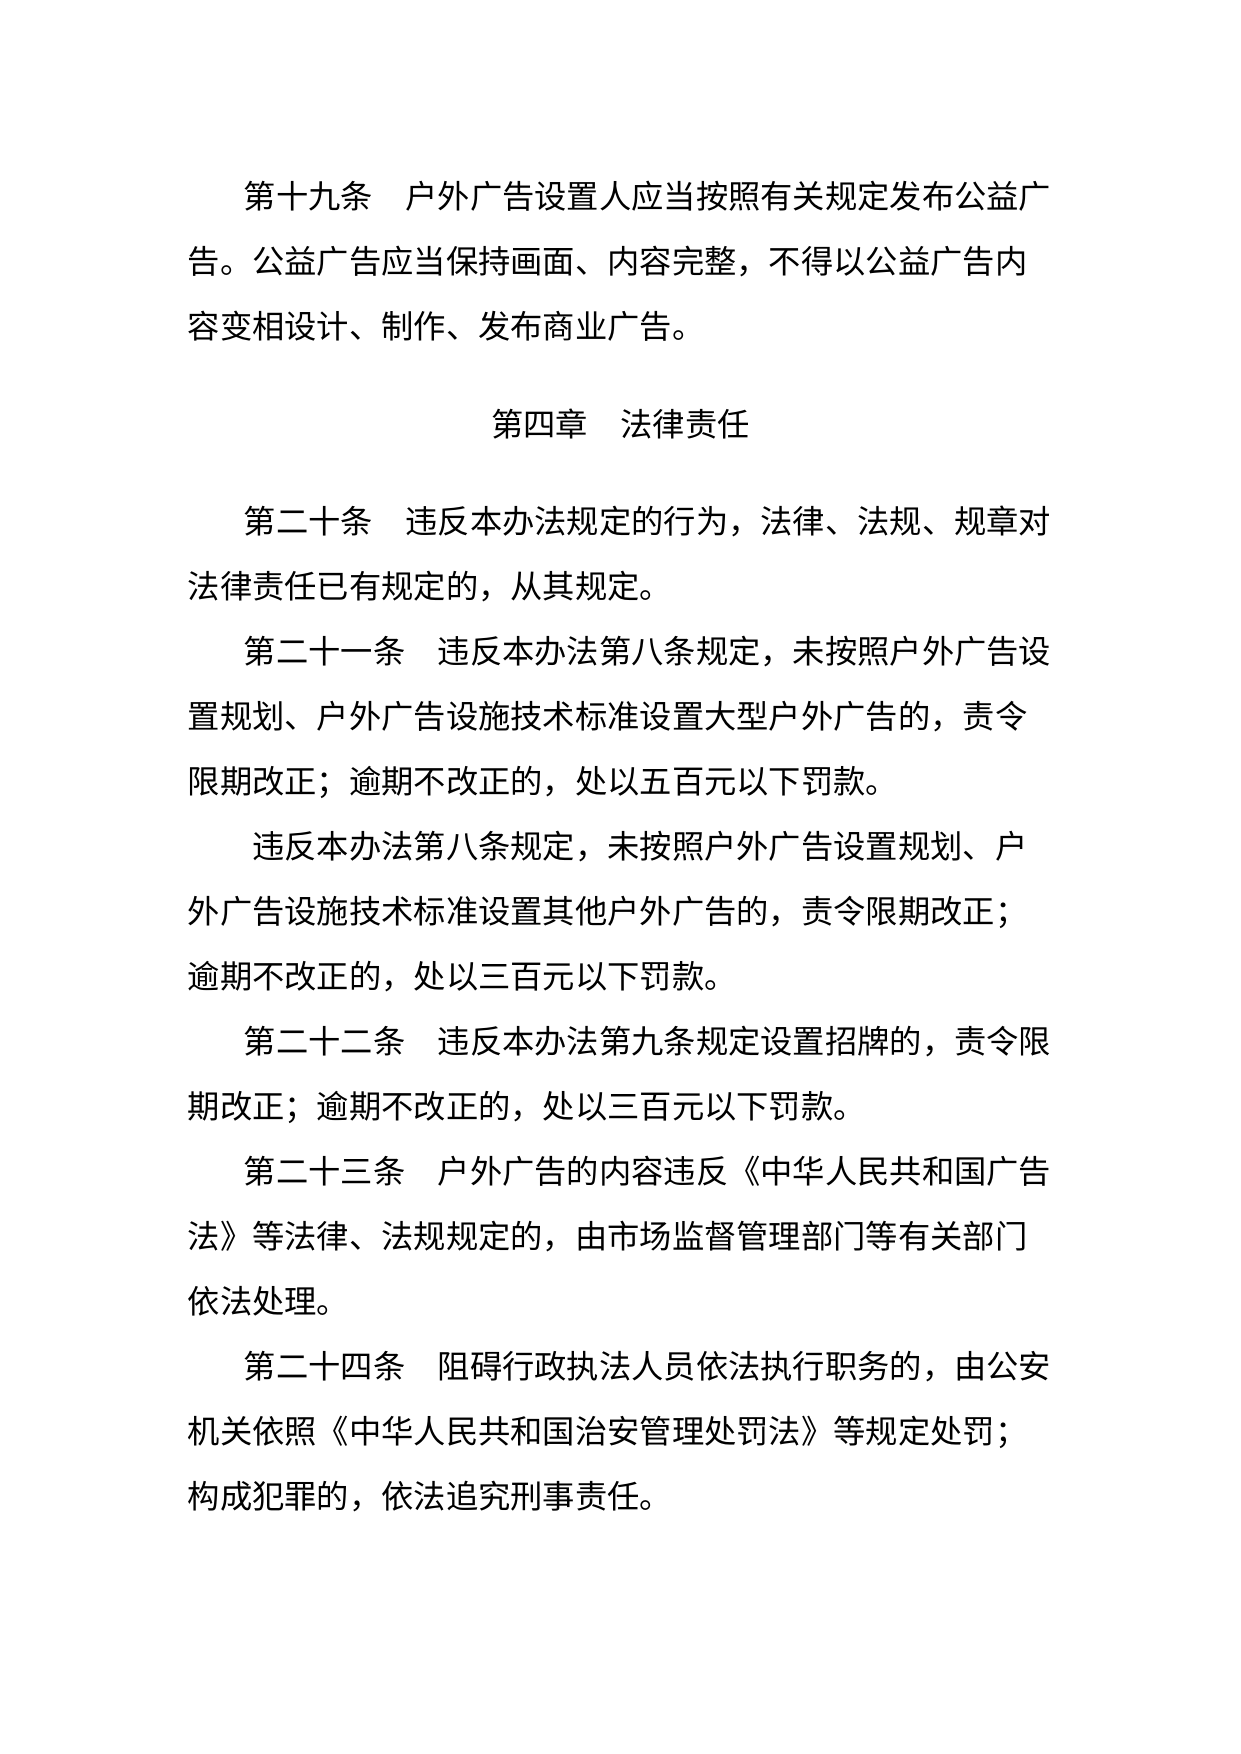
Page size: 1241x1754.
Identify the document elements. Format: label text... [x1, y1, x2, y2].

text 第四章 法律责任 [187, 389, 1053, 454]
text 第二十三条 户外广告的内容违反《中华人民共和国广告法》等法律、法规规定的，由市场监督管理部门等有关部门依法处理。 [187, 1137, 1053, 1332]
text 第二十条 违反本办法规定的行为，法律、法规、规章对法律责任已有规定的，从其规定。 [187, 487, 1053, 617]
text 违反本办法第八条规定，未按照户外广告设置规划、户外广告设施技术标准设置其他户外广告的，责令限期改正；逾期不改正的，处以三百元以下罚款。 [187, 812, 1053, 1007]
text 第二十一条 违反本办法第八条规定，未按照户外广告设置规划、户外广告设施技术标准设置大型户外广告的，责令限期改正；逾期不改正的，处以五百元以下罚款。 [187, 617, 1053, 812]
text 第二十二条 违反本办法第九条规定设置招牌的，责令限期改正；逾期不改正的，处以三百元以下罚款。 [187, 1007, 1053, 1137]
text 第十九条 户外广告设置人应当按照有关规定发布公益广告。公益广告应当保持画面、内容完整，不得以公益广告内容变相设计、制作、发布商业广告。 [187, 162, 1053, 357]
text 第二十四条 阻碍行政执法人员依法执行职务的，由公安机关依照《中华人民共和国治安管理处罚法》等规定处罚；构成犯罪的，依法追究刑事责任。 [187, 1332, 1053, 1527]
